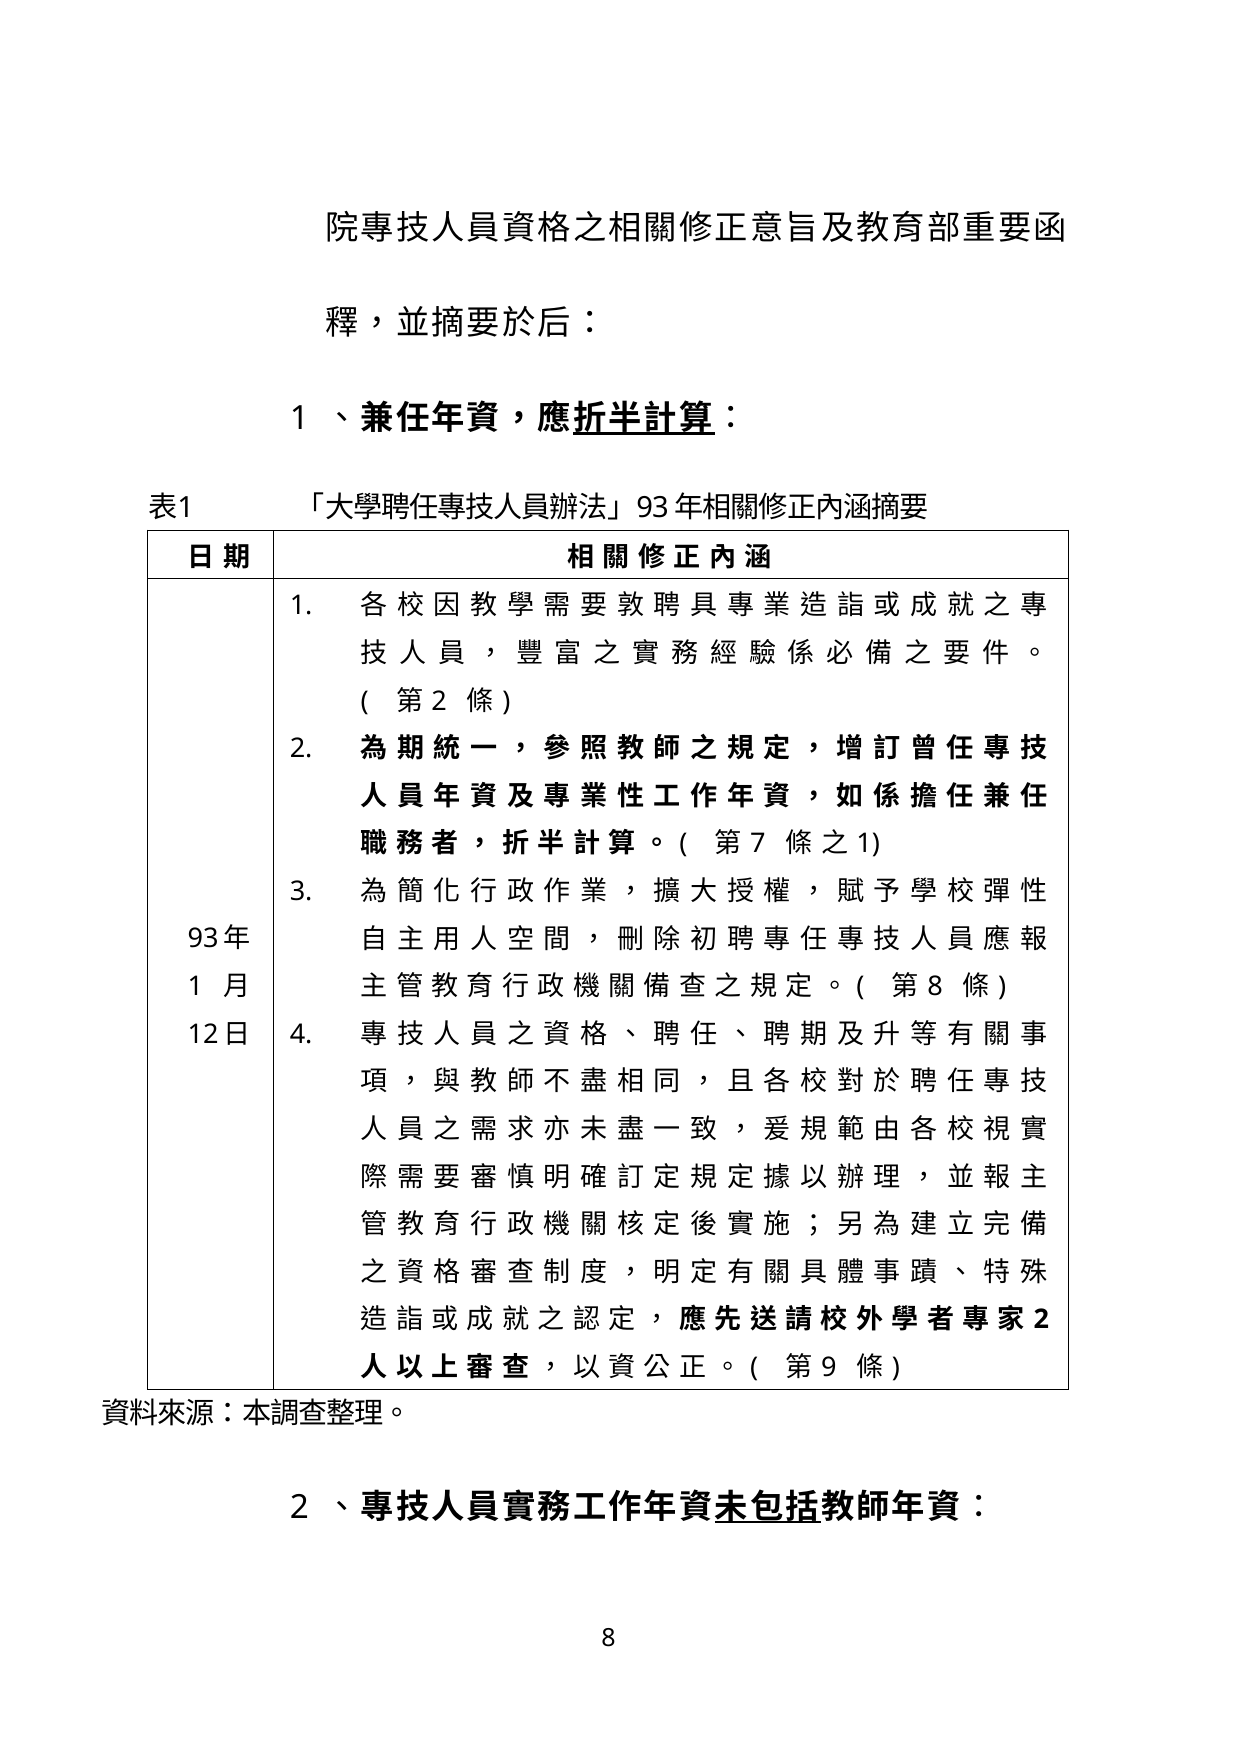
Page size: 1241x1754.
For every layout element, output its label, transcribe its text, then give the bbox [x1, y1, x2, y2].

table_header 日期 [148, 531, 273, 578]
text 資料來源：本調查整理。 [74, 1394, 1069, 1431]
list 「大學聘任專技人員辦法」93年相關修正內涵摘要 [148, 488, 1069, 525]
table_header 相關修正內涵 [274, 531, 1068, 578]
table_cell 93年 1月12日 [148, 579, 273, 1388]
subtitle 此外，按93年1月12日修正發布之「大學聘任專技人員辦法」第7條之1規定略以，本辦法所稱曾任各級專技人員年資及專業性工作年資，指專任年資。兼任年資，折半計算。茲列大專校院專技人員資格之相關修正意旨及教育部重要函釋，並摘要於后： [219, 177, 1069, 368]
subtitle 兼任年資，應折半計算： [272, 368, 1069, 463]
subtitle 專技人員實務工作年資未包括教師年資： [272, 1456, 1069, 1551]
table_cell 各校因教學需要敦聘具專業造詣或成就之專技人員，豐富之實務經驗係必備之要件。(第2條) 為期統一，參照教師之規定，增訂曾任專技人員年資及專業性工作年資，如係擔任兼任職務者，折半計算。(第7條之1) 為簡化行政作業，擴大授權，賦予學校彈性自主用人空間，刪除初聘專任專技人員應報主管教育行政機關備查之規定。(第8條) 專技人員之資格、聘任、聘期及升等有關事項，與教師不盡相同，且各校對於聘任專技人員之需求亦未盡一致，爰規範由各校視實際需要審慎明確訂定規定據以辦理，並報主管教育行政機關核定後實施；另為建立完備之資格審查制度，明定有關具體事蹟、特殊造詣或成就之認定，應先送請校外學者專家2人以上審查，以資公正。(第9條) [274, 579, 1068, 1388]
